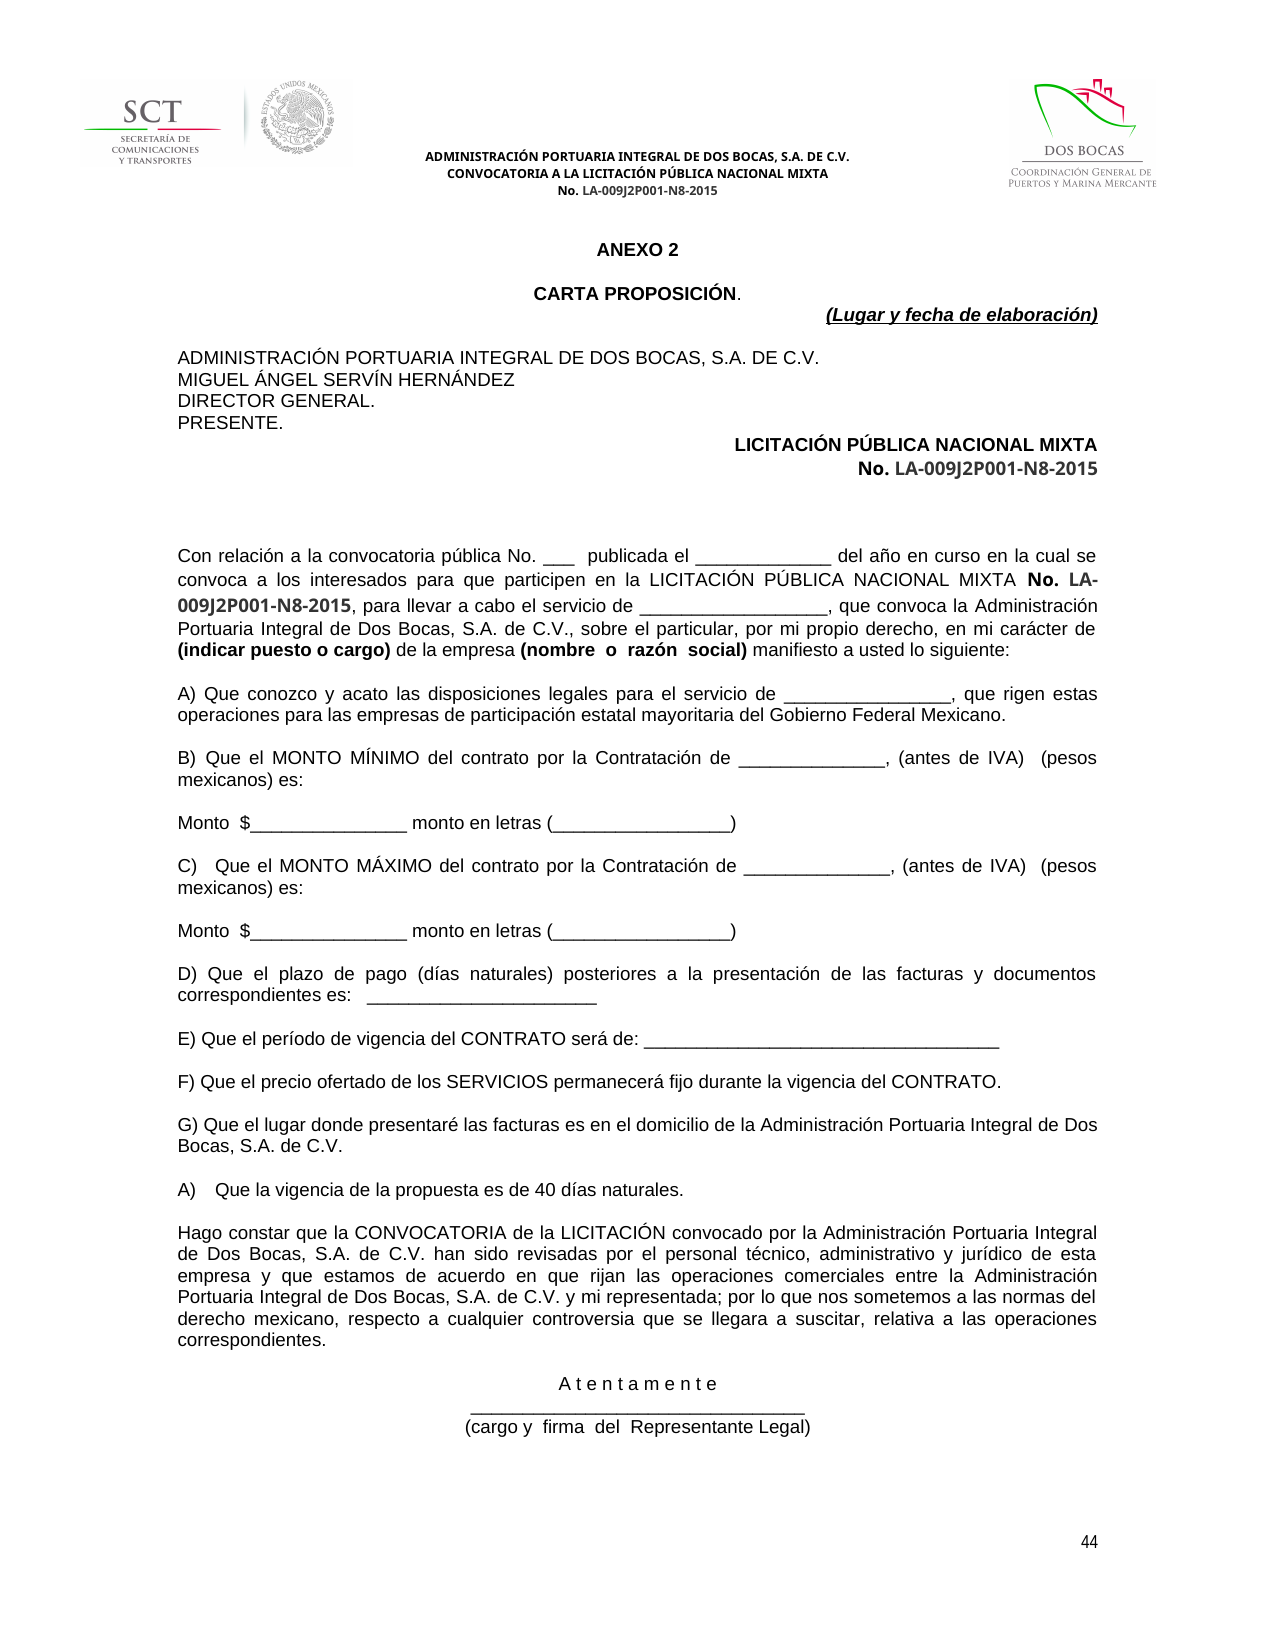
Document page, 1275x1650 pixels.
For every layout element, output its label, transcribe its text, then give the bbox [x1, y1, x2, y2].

text MIGUEL ÁNGEL SERVÍN HERNÁNDEZ [177, 369, 1098, 390]
text A t e n t a m e n t e [177, 1372, 1098, 1394]
text Monto $_______________ monto en letras (_________________) [177, 919, 1098, 941]
list Que el MONTO MÁXIMO del contrato por la Contratación de ______________, (antes de IVA) (pesos mexicanos) es: [177, 855, 1098, 898]
text G) Que el lugar donde presentaré las facturas es en el domicilio de la Administración Portuaria Integral de Dos Bocas, S.A. de C.V. [177, 1114, 1098, 1157]
text D) Que el plazo de pago (días naturales) posteriores a la presentación de las facturas y documentos correspondientes es: ______________________ [177, 963, 1098, 1006]
text E) Que el período de vigencia del CONTRATO será de: __________________________________ [177, 1027, 1098, 1049]
text Con relación a la convocatoria pública No. ___ publicada el _____________ del año en curso en la cual se convoca a los interesados para que participen en la LICITACIÓN PÚBLICA NACIONAL MIXTA No. LA-009J2P001-N8-2015, para llevar a cabo el servicio de __________________, que convoca la Administración Portuaria Integral de Dos Bocas, S.A. de C.V., sobre el particular, por mi propio derecho, en mi carácter de (indicar puesto o cargo) de la empresa (nombre o razón social) manifiesto a usted lo siguiente: [177, 545, 1098, 661]
picture [80, 79, 354, 167]
picture [1008, 79, 1157, 189]
text (cargo y firma del Representante Legal) [177, 1416, 1098, 1437]
text ANEXO 2 [177, 239, 1098, 261]
text ADMINISTRACIÓN PORTUARIA INTEGRAL DE DOS BOCAS, S.A. DE C.V. [177, 347, 1098, 369]
text Monto $_______________ monto en letras (_________________) [177, 812, 1098, 833]
text F) Que el precio ofertado de los SERVICIOS permanecerá fijo durante la vigencia del CONTRATO. [177, 1071, 1098, 1092]
text ________________________________ [177, 1394, 1098, 1416]
list Que el MONTO MÍNIMO del contrato por la Contratación de ______________, (antes de IVA) (pesos mexicanos) es: [177, 747, 1098, 790]
text DIRECTOR GENERAL. [177, 390, 1098, 412]
list Que la vigencia de la propuesta es de 40 días naturales. [177, 1178, 1098, 1200]
text Hago constar que la CONVOCATORIA de la LICITACIÓN convocado por la Administración Portuaria Integral de Dos Bocas, S.A. de C.V. han sido revisadas por el personal técnico, administrativo y jurídico de esta empresa y que estamos de acuerdo en que rijan las operaciones comerciales entre la Administración Portuaria Integral de Dos Bocas, S.A. de C.V. y mi representada; por lo que nos sometemos a las normas del derecho mexicano, respecto a cualquier controversia que se llegara a suscitar, relativa a las operaciones correspondientes. [177, 1221, 1098, 1351]
text A) Que conozco y acato las disposiciones legales para el servicio de ________________, que rigen estas operaciones para las empresas de participación estatal mayoritaria del Gobierno Federal Mexicano. [177, 682, 1098, 726]
text CARTA PROPOSICIÓN. [177, 282, 1098, 304]
text LICITACIÓN PÚBLICA NACIONAL MIXTA [177, 433, 1098, 455]
text (Lugar y fecha de elaboración) [177, 304, 1098, 326]
text No. LA-009J2P001-N8-2015 [177, 455, 1098, 480]
text PRESENTE. [177, 412, 1098, 433]
